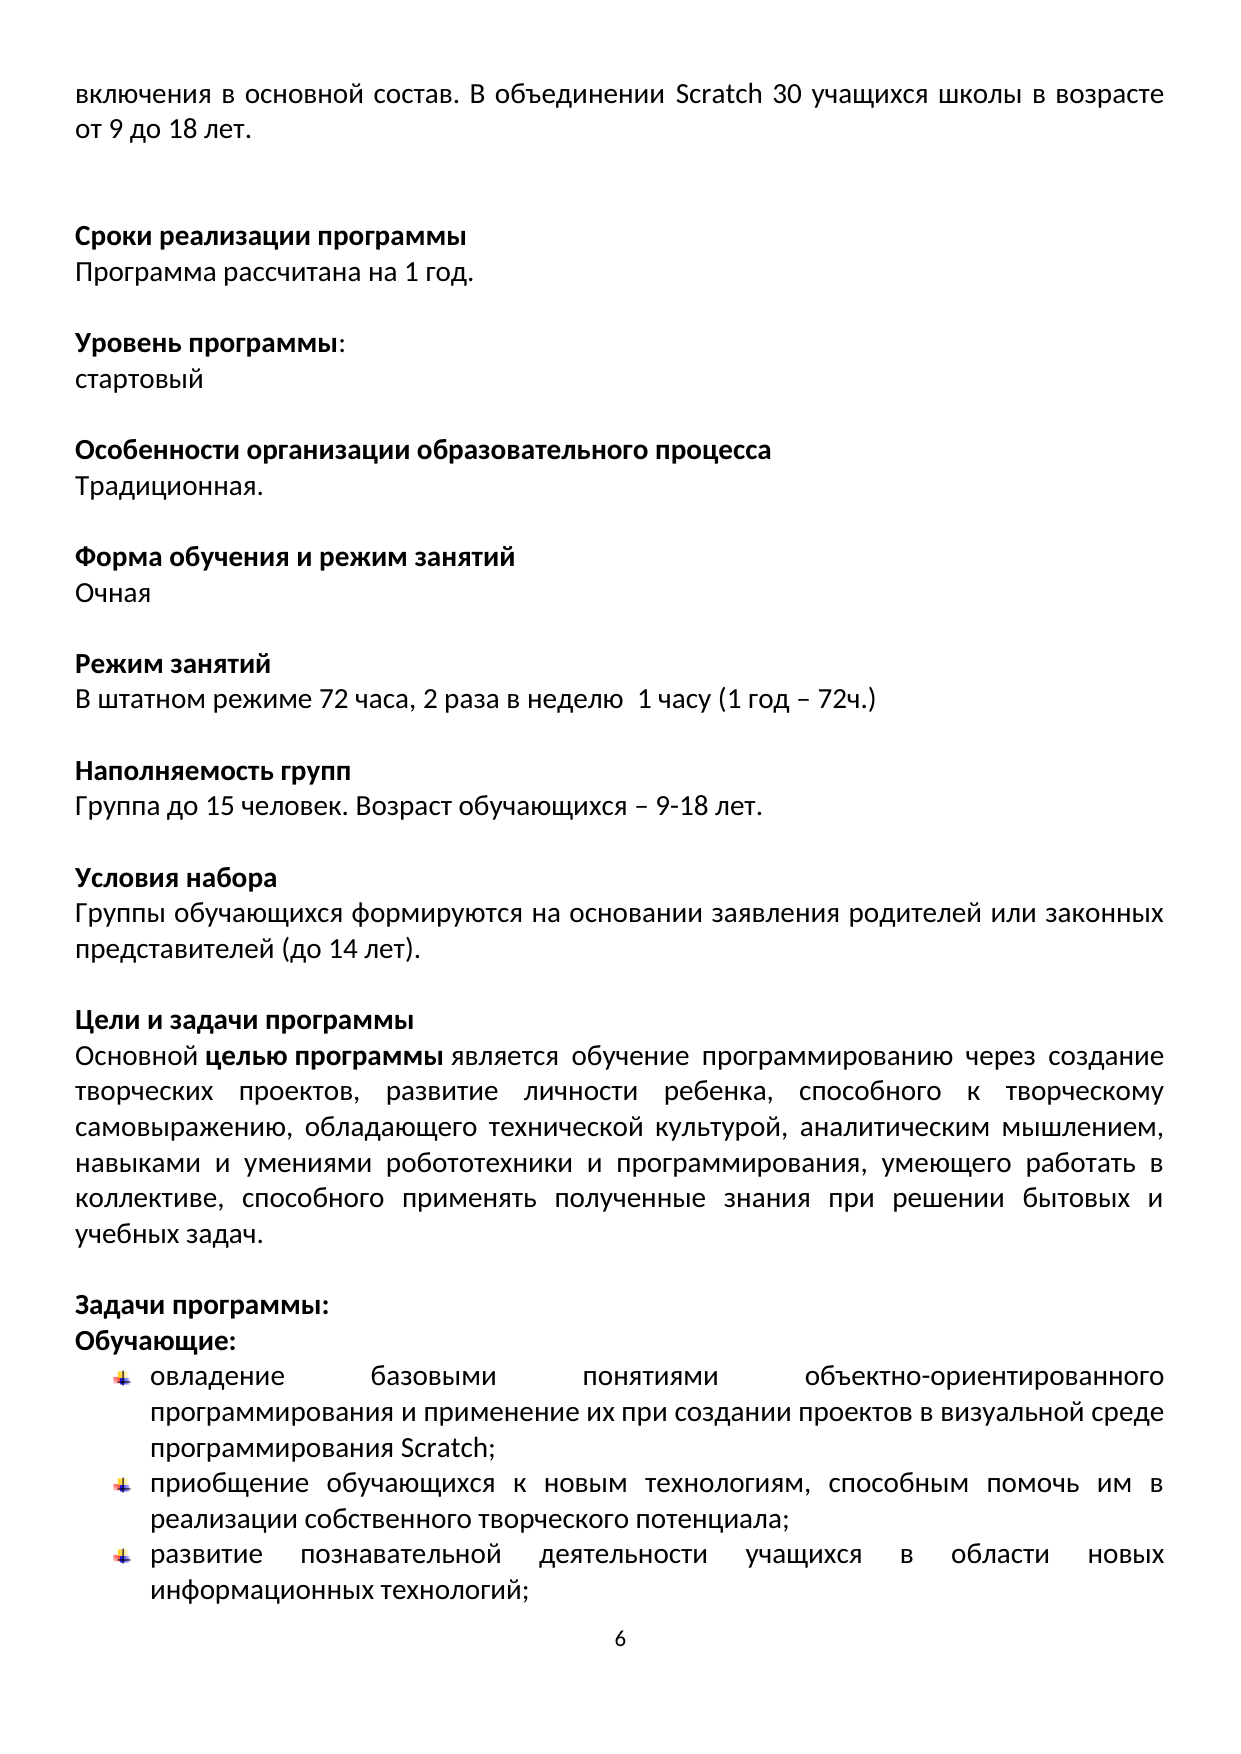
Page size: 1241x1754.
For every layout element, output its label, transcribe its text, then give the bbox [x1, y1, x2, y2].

text Обучающие: [75, 1322, 1165, 1357]
list развитие познавательной деятельности учащихся в области новых информационных технологий; [112, 1536, 1165, 1607]
text Группа до 15 человек. Возраст обучающихся – 9-18 лет. [75, 787, 1165, 823]
text Сроки реализации программы [75, 217, 1165, 253]
text Цели и задачи программы [75, 1001, 1165, 1037]
text Наполняемость групп [75, 752, 1165, 787]
text Форма обучения и режим занятий [75, 538, 1165, 574]
picture [113, 1547, 131, 1564]
text В штатном режиме 72 часа, 2 раза в неделю 1 часу (1 год – 72ч.) [75, 681, 1165, 716]
list овладение базовыми понятиями объектно-ориентированного программирования и применение их при создании проектов в визуальной среде программирования Scratch; [112, 1357, 1165, 1464]
text Группы обучающихся формируются на основании заявления родителей или законных представителей (до 14 лет). [75, 894, 1165, 966]
list приобщение обучающихся к новым технологиям, способным помочь им в реализации собственного творческого потенциала; [112, 1464, 1165, 1536]
text Уровень программы: [75, 324, 1165, 360]
text Традиционная. [75, 467, 1165, 502]
picture [113, 1476, 131, 1493]
text Режим занятий [75, 645, 1165, 681]
text Программа рассчитана на 1 год. [75, 253, 1165, 289]
text Задачи программы: [75, 1286, 1165, 1322]
picture [113, 1369, 131, 1386]
text Основной целью программы является обучение программированию через создание творческих проектов, развитие личности ребенка, способного к творческому самовыражению, обладающего технической культурой, аналитическим мышлением, навыками и умениями робототехники и программирования, умеющего работать в коллективе, способного применять полученные знания при решении бытовых и учебных задач. [75, 1037, 1165, 1251]
text стартовый [75, 360, 1165, 396]
text Очная [75, 574, 1165, 609]
text Особенности организации образовательного процесса [75, 431, 1165, 467]
text Условия набора [75, 859, 1165, 894]
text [75, 75, 1165, 146]
